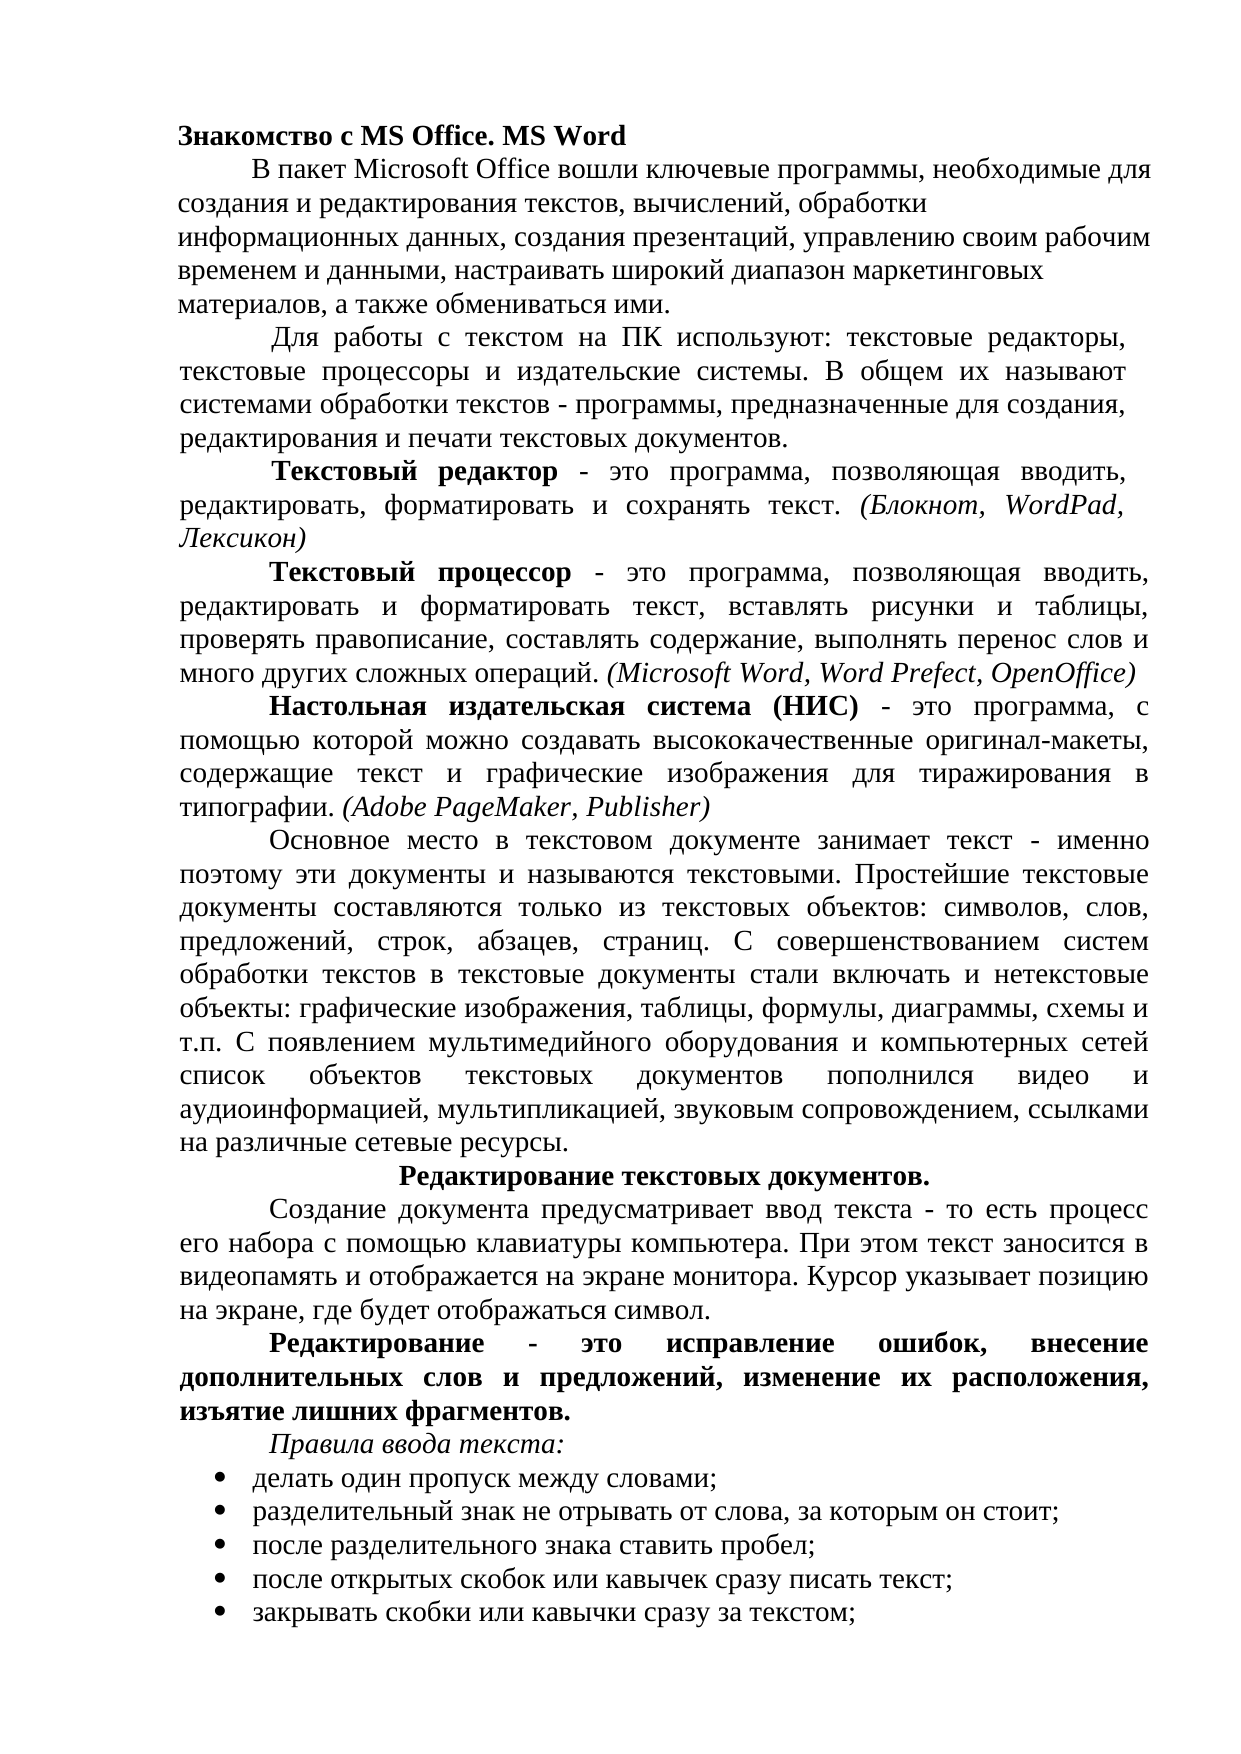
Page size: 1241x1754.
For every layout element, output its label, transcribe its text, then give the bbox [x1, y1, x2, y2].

text Правила ввода текста: [179, 1426, 1152, 1460]
text Редактирование - это исправление ошибок, внесение дополнительных слов и предложений, изменение их расположения, изъятие лишних фрагментов. [179, 1326, 1149, 1426]
list после открытых скобок или кавычек сразу писать текст; [215, 1561, 1152, 1594]
list закрывать скобки или кавычки сразу за текстом; [215, 1594, 1152, 1628]
text Текстовый процессор - это программа, позволяющая вводить, редактировать и форматировать текст, вставлять рисунки и таблицы, проверять правописание, составлять содержание, выполнять перенос слов и много других сложных операций. (Microsoft Word, Word Prefect, OpenOffice) [179, 554, 1149, 688]
text Знакомство с MS Office. MS Word [177, 118, 1152, 152]
text Создание документа предусматривает ввод текста - то есть процесс его набора с помощью клавиатуры компьютера. При этом текст заносится в видеопамять и отображается на экране монитора. Курсор указывает позицию на экране, где будет отображаться символ. [179, 1191, 1149, 1326]
text Текстовый редактор - это программа, позволяющая вводить, редактировать, форматировать и сохранять текст. (Блокнот, WordPad, Лексикон) [179, 453, 1127, 554]
text Настольная издательская система (НИС) - это программа, с помощью которой можно создавать высококачественные оригинал-макеты, содержащие текст и графические изображения для тиражирования в типографии. (Adobe PageMaker, Publisher) [179, 688, 1149, 822]
list после разделительного знака ставить пробел; [215, 1527, 1152, 1561]
list разделительный знак не отрывать от слова, за которым он стоит; [215, 1493, 1152, 1527]
list делать один пропуск между словами; [215, 1460, 1152, 1493]
text Для работы с текстом на ПК используют: текстовые редакторы, текстовые процессоры и издательские системы. В общем их называют системами обработки текстов - программы, предназначенные для создания, редактирования и печати текстовых документов. [179, 319, 1127, 453]
text Редактирование текстовых документов. [177, 1158, 1152, 1191]
text Основное место в текстовом документе занимает текст - именно поэтому эти документы и называются текстовыми. Простейшие текстовые документы составляются только из текстовых объектов: символов, слов, предложений, строк, абзацев, страниц. С совершенствованием систем обработки текстов в текстовые документы стали включать и нетекстовые объекты: графические изображения, таблицы, формулы, диаграммы, схемы и т.п. С появлением мультимедийного оборудования и компьютерных сетей список объектов текстовых документов пополнился видео и аудиоинформацией, мультипликацией, звуковым сопровождением, ссылками на различные сетевые ресурсы. [179, 822, 1149, 1158]
text В пакет Microsoft Office вошли ключевые программы, необходимые для создания и редактирования текстов, вычислений, обработки информационных данных, создания презентаций, управлению своим рабочим временем и данными, настраивать широкий диапазон маркетинговых материалов, а также обмениваться ими. [177, 152, 1152, 319]
